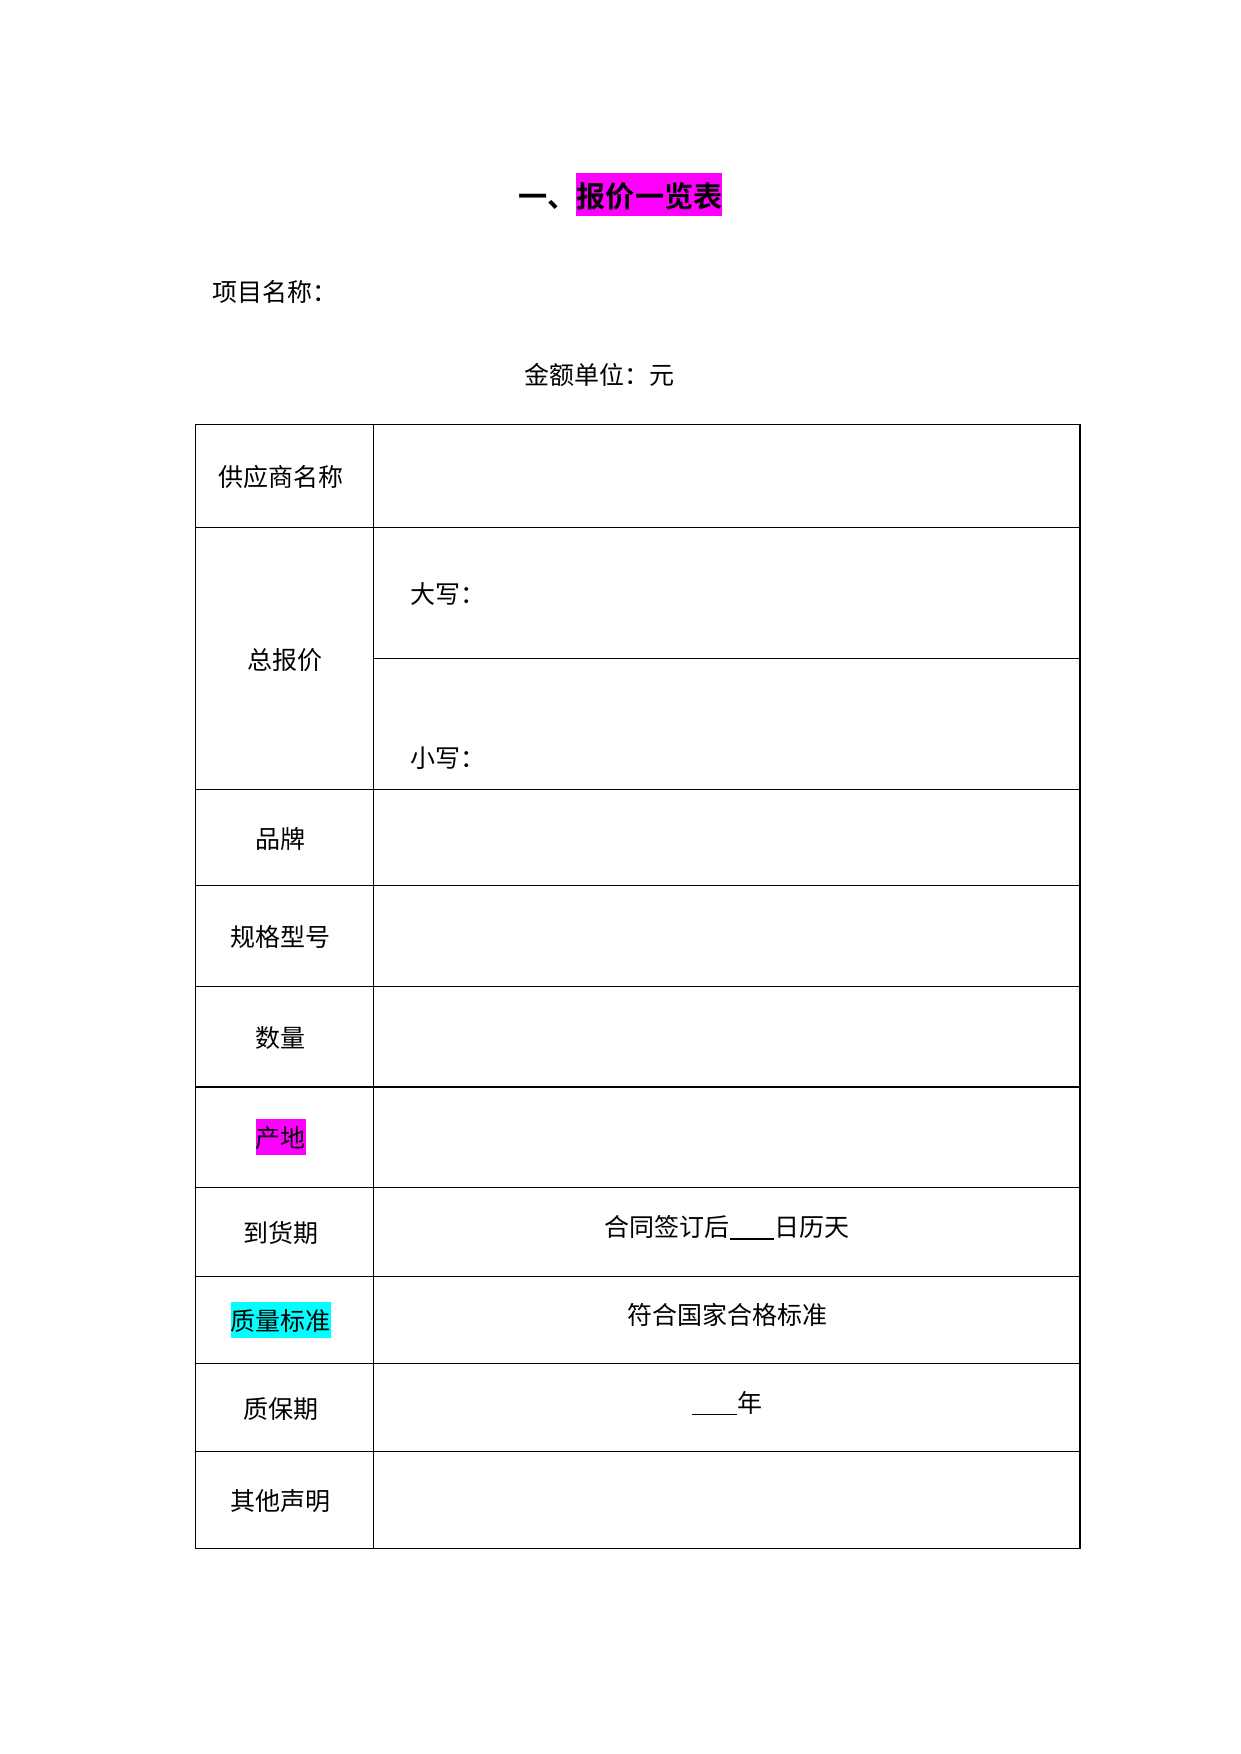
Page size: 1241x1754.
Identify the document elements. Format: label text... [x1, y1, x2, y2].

table_cell 年 [374, 1364, 1079, 1451]
text 金额单位：元 [187, 341, 1053, 406]
table_cell [374, 1452, 1079, 1548]
table_cell 小写： [374, 659, 1079, 789]
table_cell 总报价 [196, 528, 373, 789]
table_cell 规格型号 [196, 886, 373, 986]
table_cell 产地 [196, 1088, 373, 1187]
table_cell 品牌 [196, 790, 373, 885]
table_header [374, 425, 1079, 527]
table_cell 大写： [374, 528, 1079, 658]
table_cell 到货期 [196, 1188, 373, 1276]
table_cell [374, 790, 1079, 885]
table_cell [374, 1088, 1079, 1187]
table_cell 合同签订后 日历天 [374, 1188, 1079, 1276]
table_cell [374, 886, 1079, 986]
table_cell 符合国家合格标准 [374, 1277, 1079, 1363]
table_cell 质保期 [196, 1364, 373, 1451]
table_header 供应商名称 [196, 425, 373, 527]
table_cell 数量 [196, 987, 373, 1086]
table_cell 其他声明 [196, 1452, 373, 1548]
subtitle 一、报价一览表 [187, 162, 1053, 227]
table_cell [374, 987, 1079, 1086]
text 项目名称： [187, 258, 1053, 323]
table_cell 质量标准 [196, 1277, 373, 1363]
